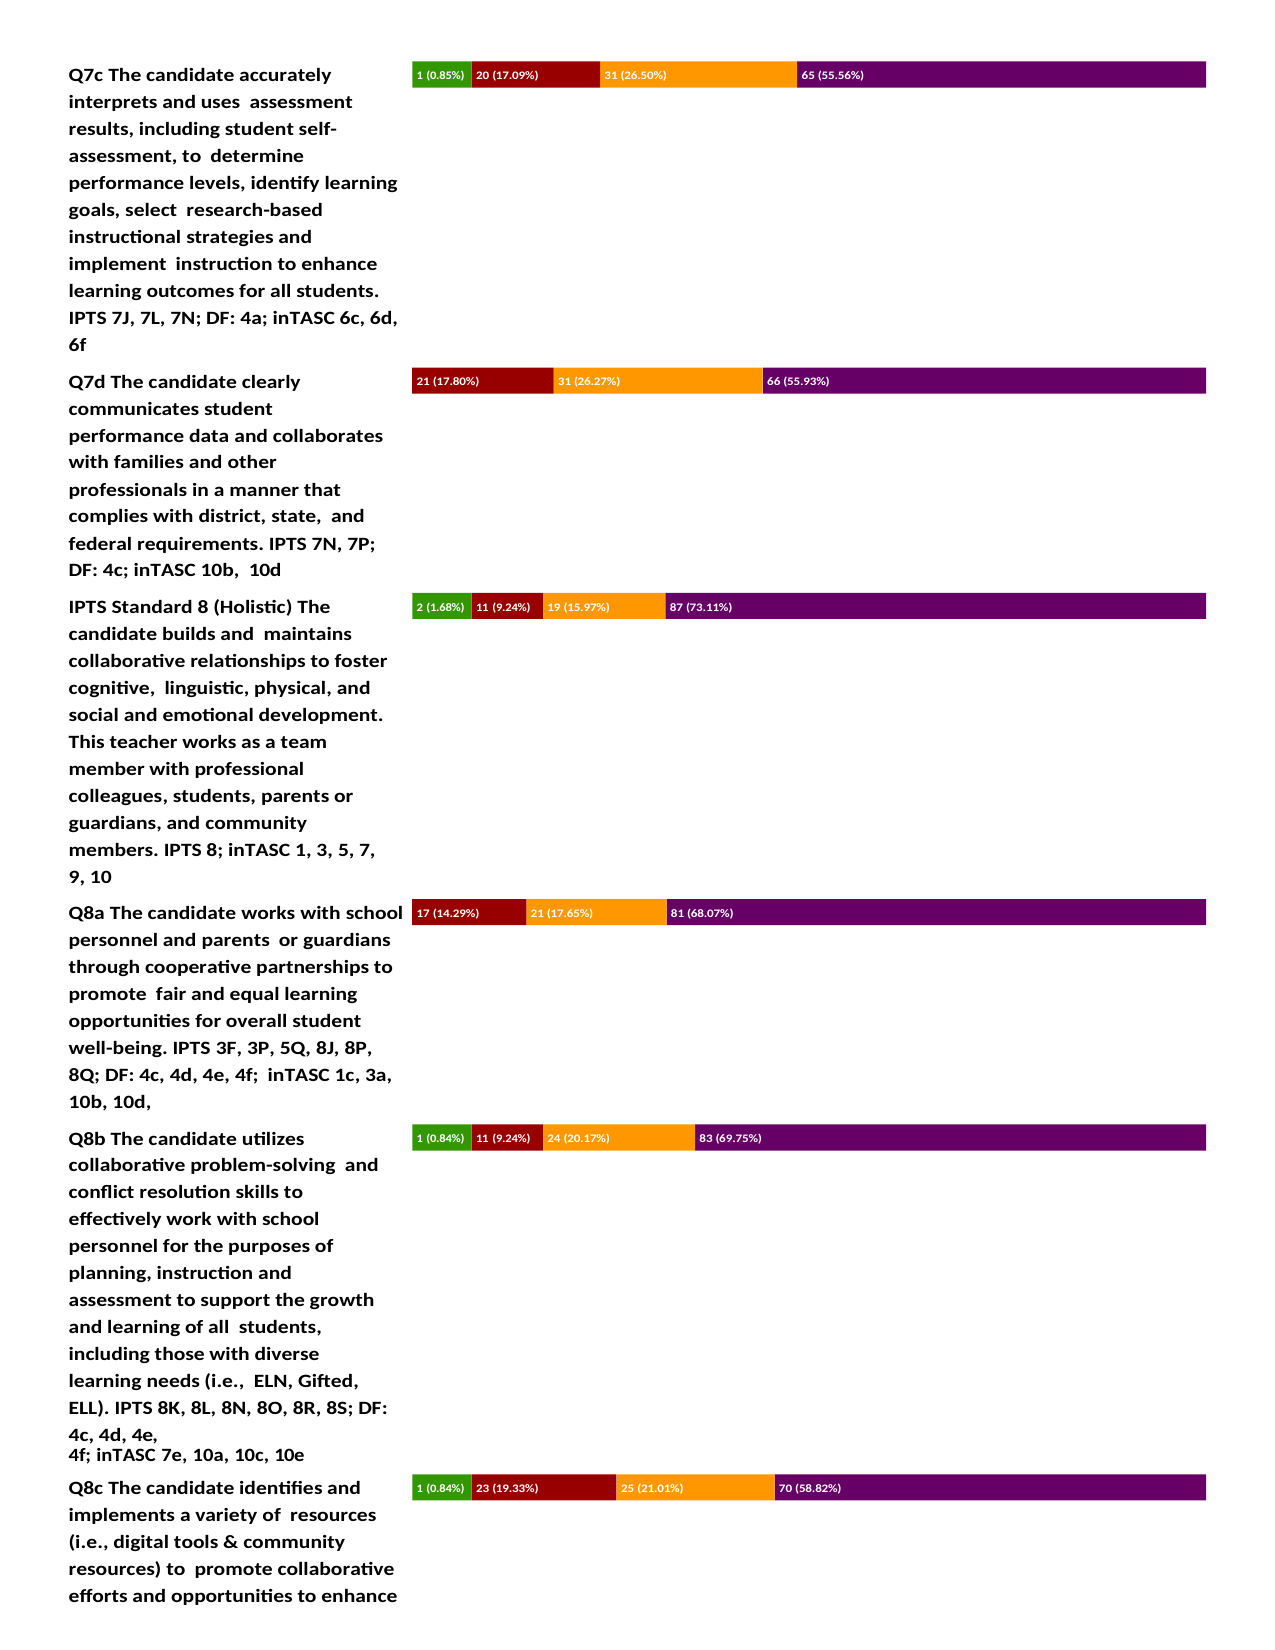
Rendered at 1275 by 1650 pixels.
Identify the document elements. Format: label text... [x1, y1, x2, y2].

text Q8a The candidate works with school personnel and parents or guardians through cooperative partnerships to promote fair and equal learning opportunities for overall student [68, 901, 404, 1032]
text 4f; inTASC 7e, 10a, 10c, 10e [68, 1450, 1225, 1464]
text Q7c The candidate accurately interprets and uses assessment results, including student self-assessment, to determine performance levels, identify learning goals, select research-based instructional strategies and implement instruction to enhance learning outcomes for all students. IPTS 7J, 7L, 7N; DF: 4a; inTASC 6c, 6d, 6f [68, 64, 401, 356]
text IPTS Standard 8 (Holistic) The candidate builds and maintains collaborative relationships to foster cognitive, linguistic, physical, and social and emotional development. This teacher works as a team member with professional colleagues, students, parents or guardians, and community members. IPTS 8; inTASC 1, 3, 5, 7, 9, 10 [68, 595, 396, 888]
text well-being. IPTS 3F, 3P, 5Q, 8J, 8P, 8Q; DF: 4c, 4d, 4e, 4f; inTASC 1c, 3a, 10b, 10d, [68, 1036, 396, 1113]
text Q8b The candidate utilizes collaborative problem-solving and conflict resolution skills to effectively work with school personnel for the purposes of planning, instruction and assessment to support the growth and learning of all students, including those with diverse learning needs (i.e., ELN, Gifted, ELL). IPTS 8K, 8L, 8N, 8O, 8R, 8S; DF: 4c, 4d, 4e, [68, 1127, 396, 1446]
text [68, 1477, 401, 1607]
text Q7d The candidate clearly communicates student performance data and collaborates with families and other professionals in a manner that complies with district, state, and federal requirements. IPTS 7N, 7P; DF: 4c; inTASC 10b, 10d [68, 370, 396, 582]
